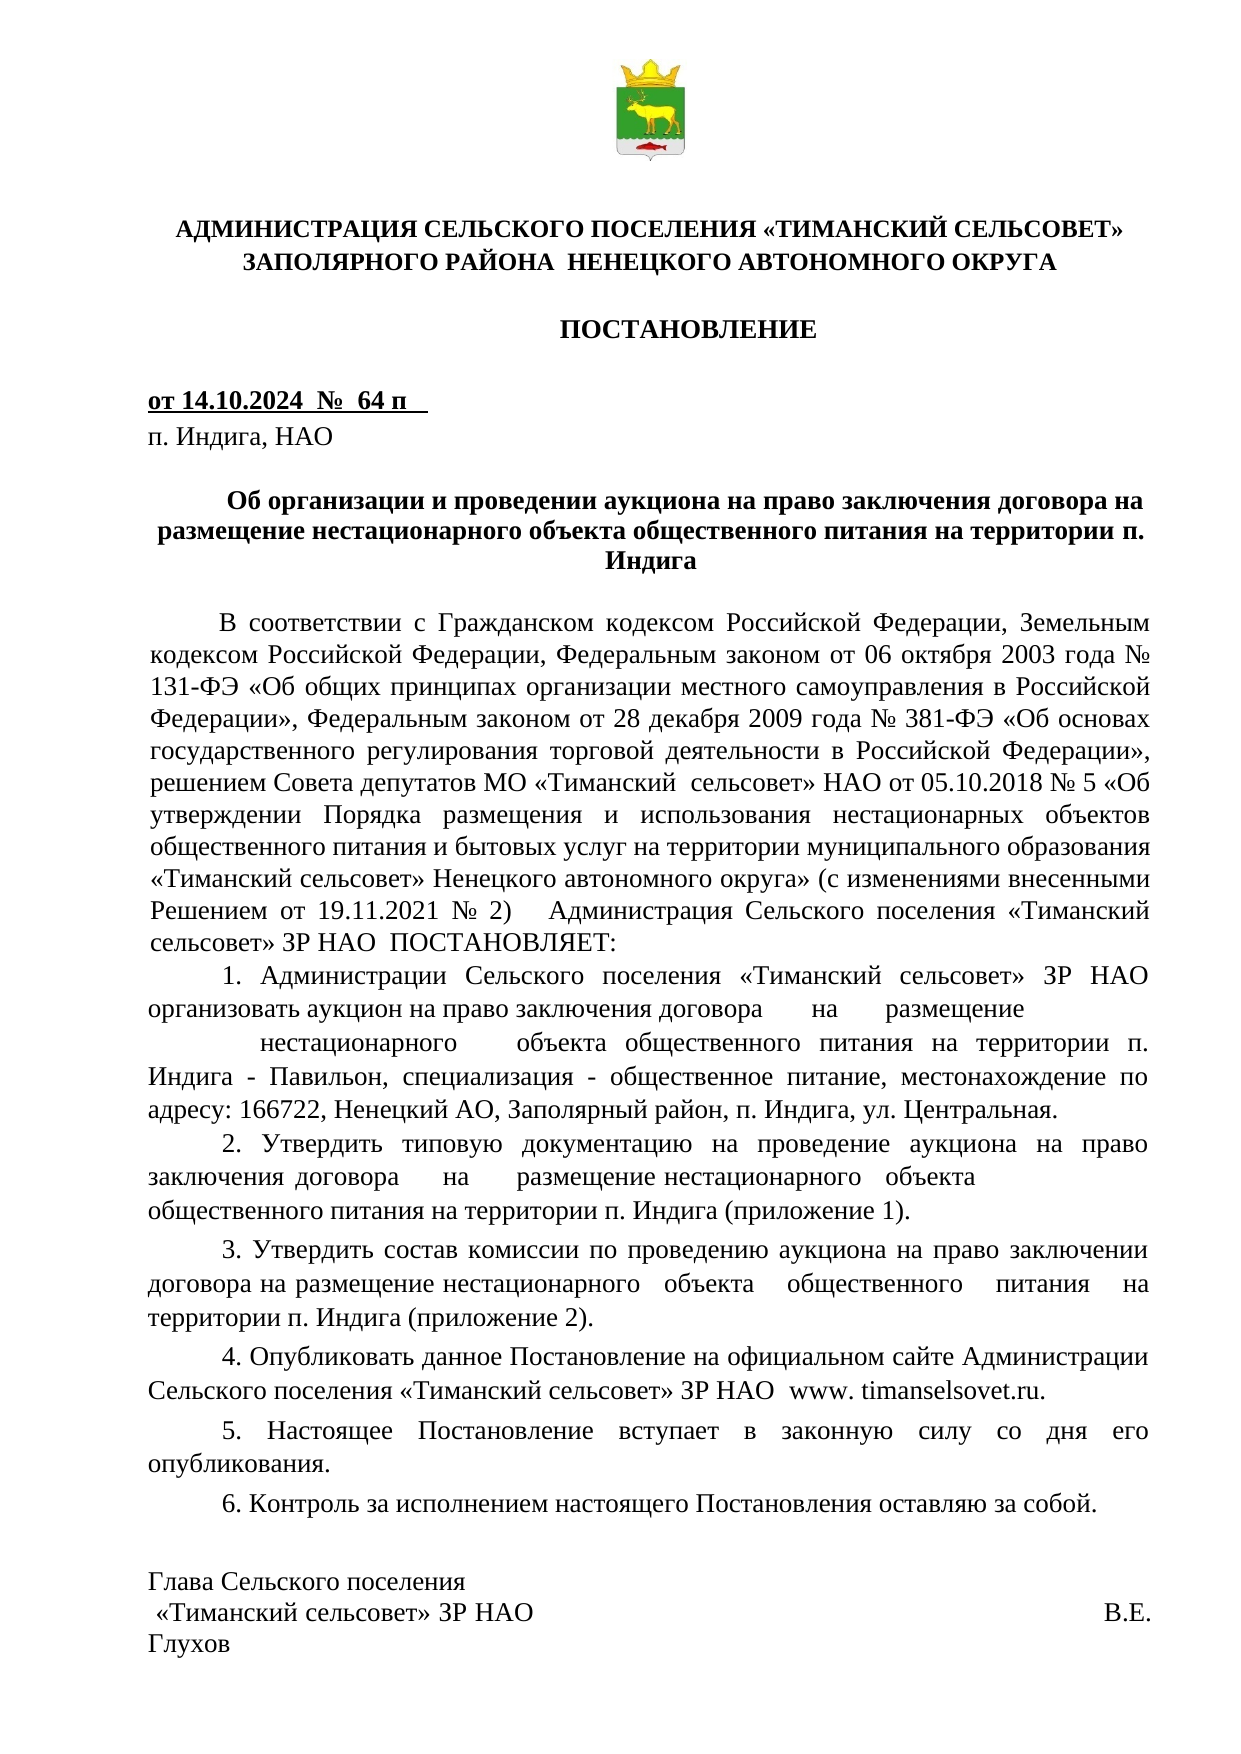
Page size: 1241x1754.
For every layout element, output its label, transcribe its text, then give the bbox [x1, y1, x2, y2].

text 6. Контроль за исполнением настоящего Постановления оставляю за собой. [148, 1486, 1149, 1519]
text ПОСТАНОВЛЕНИЕ [151, 313, 1152, 344]
text 2. Утвердить типовую документацию на проведение аукциона на право заключения договора на размещение нестационарного объекта общественного питания на территории п. Индига (приложение 1). [148, 1125, 1149, 1226]
text 4. Опубликовать данное Постановление на официальном сайте Администрации Сельского поселения «Тиманский сельсовет» ЗР НАО www. timanselsovet.ru. [148, 1339, 1149, 1406]
text Об организации и проведении аукциона на право заключения договора на размещение нестационарного объекта общественного питания на территории п. Индига [150, 486, 1152, 576]
text п. Индига, НАО [148, 420, 1152, 451]
picture [612, 59, 688, 161]
text 3. Утвердить состав комиссии по проведению аукциона на право заключении договора на размещение нестационарного объекта общественного питания на территории п. Индига (приложение 2). [148, 1232, 1149, 1333]
text В соответствии с Гражданском кодексом Российской Федерации, Земельным кодексом Российской Федерации, Федеральным законом от 06 октября 2003 года № 131-ФЭ «Об общих принципах организации местного самоуправления в Российской Федерации», Федеральным законом от 28 декабря 2009 года № 381-ФЭ «Об основах государственного регулирования торговой деятельности в Российской Федерации», решением Совета депутатов МО «Тиманский сельсовет» НАО от 05.10.2018 № 5 «Об утверждении Порядка размещения и использования нестационарных объектов общественного питания и бытовых услуг на территории муниципального образования «Тиманский сельсовет» Ненецкого автономного округа» (с изменениями внесенными Решением от 19.11.2021 № 2) Администрация Сельского поселения «Тиманский сельсовет» ЗР НАО ПОСТАНОВЛЯЕТ: [150, 606, 1152, 957]
text от 14.10.2024 № 64 п [148, 384, 1152, 415]
text 5. Настоящее Постановление вступает в законную силу со дня его опубликования. [148, 1412, 1149, 1479]
text Глава Сельского поселения [148, 1565, 1152, 1596]
text 1. Администрации Сельского поселения «Тиманский сельсовет» ЗР НАО организовать аукцион на право заключения договора на размещение нестационарного объекта общественного питания на территории п. Индига - Павильон, специализация - общественное питание, местонахождение по адресу: 166722, Ненецкий АО, Заполярный район, п. Индига, ул. Центральная. [148, 957, 1149, 1125]
text «Тиманский сельсовет» ЗР НАО В.Е. Глухов [148, 1596, 1152, 1659]
text АДМИНИСТРАЦИЯ СЕЛЬСКОГО ПОСЕЛЕНИЯ «ТИМАНСКИЙ СЕЛЬСОВЕТ» ЗАПОЛЯРНОГО РАЙОНА НЕНЕЦКОГО АВТОНОМНОГО ОКРУГА [148, 214, 1152, 276]
